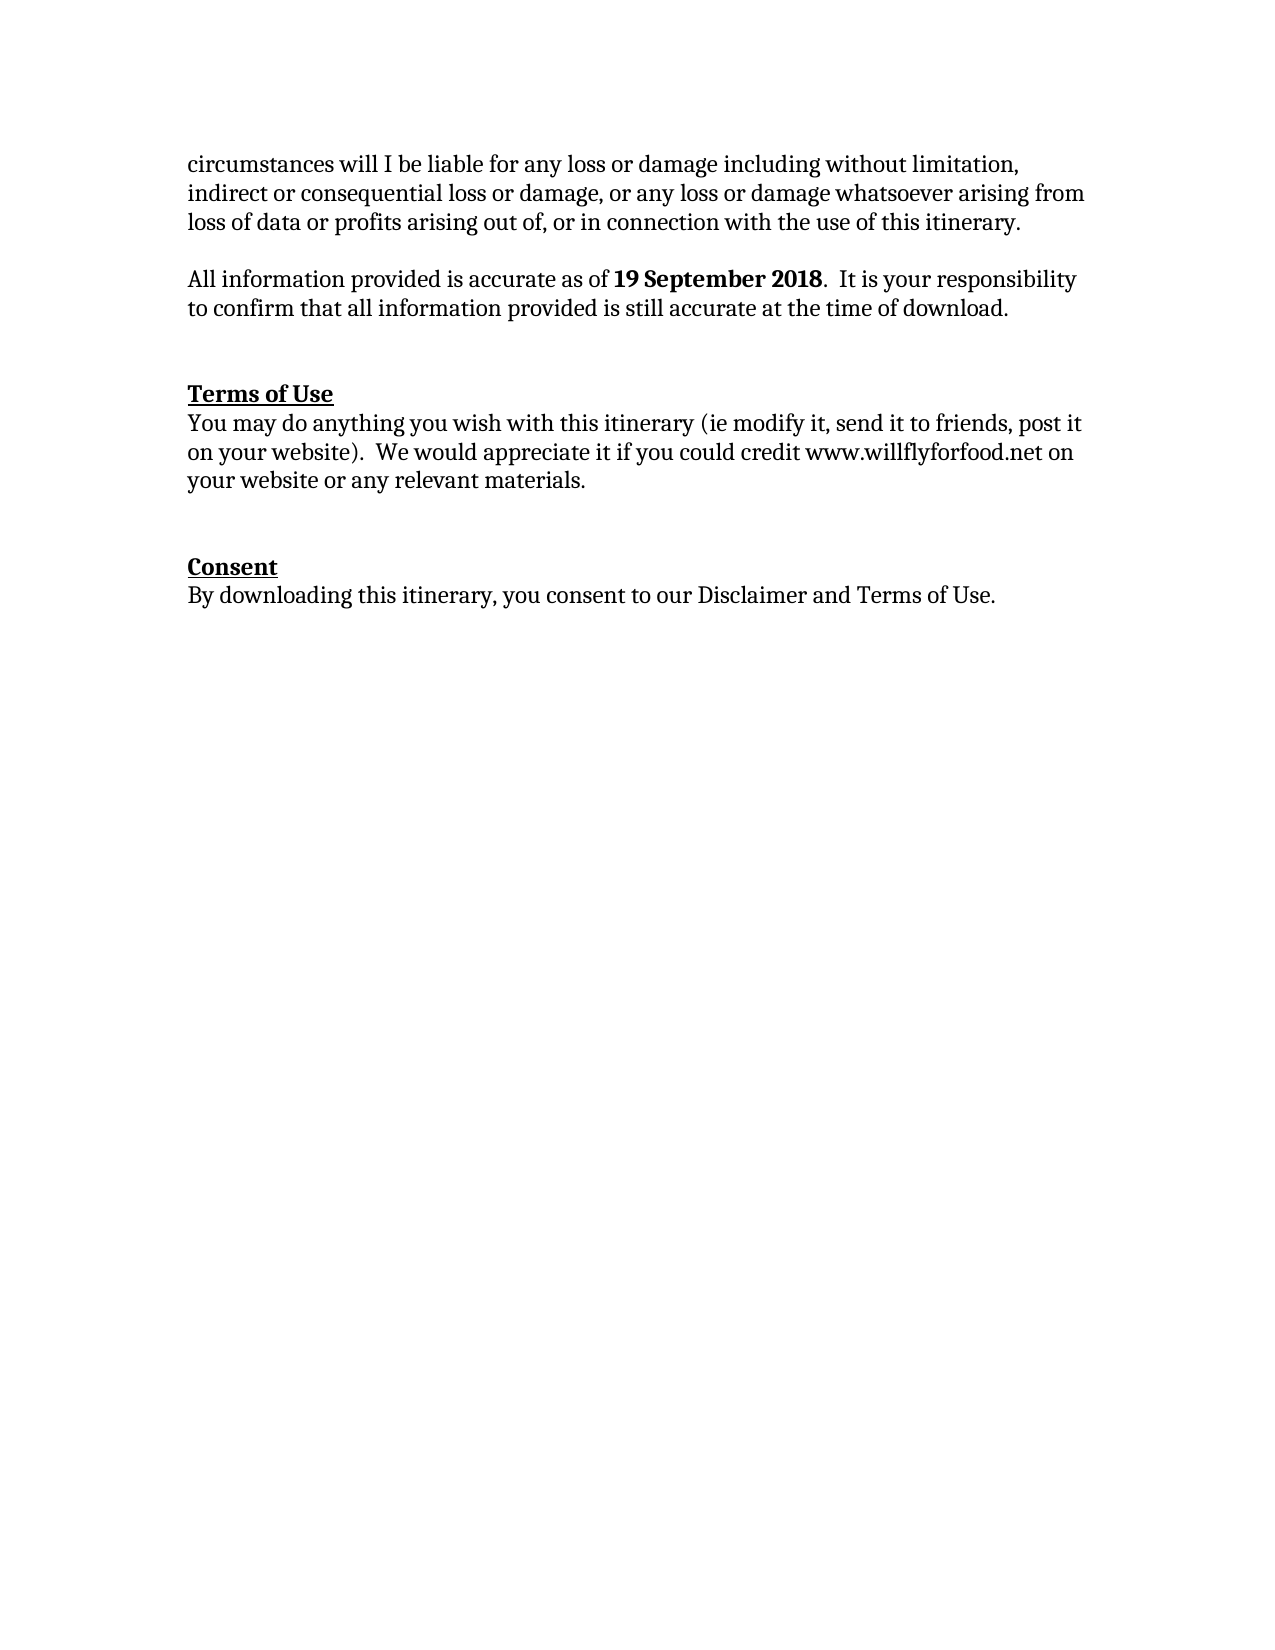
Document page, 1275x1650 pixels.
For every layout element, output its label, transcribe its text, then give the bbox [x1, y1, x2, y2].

text By downloading this itinerary, you consent to our Disclaimer and Terms of Use. [187, 581, 1087, 610]
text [187, 150, 1087, 236]
text You may do anything you wish with this itinerary (ie modify it, send it to friends, post it on your website). We would appreciate it if you could credit www.willflyforfood.net on your website or any relevant materials. [187, 409, 1087, 495]
text Consent [187, 552, 1087, 581]
text Terms of Use [187, 380, 1087, 409]
text All information provided is accurate as of 19 September 2018. It is your responsibility to confirm that all information provided is still accurate at the time of download. [187, 265, 1087, 322]
